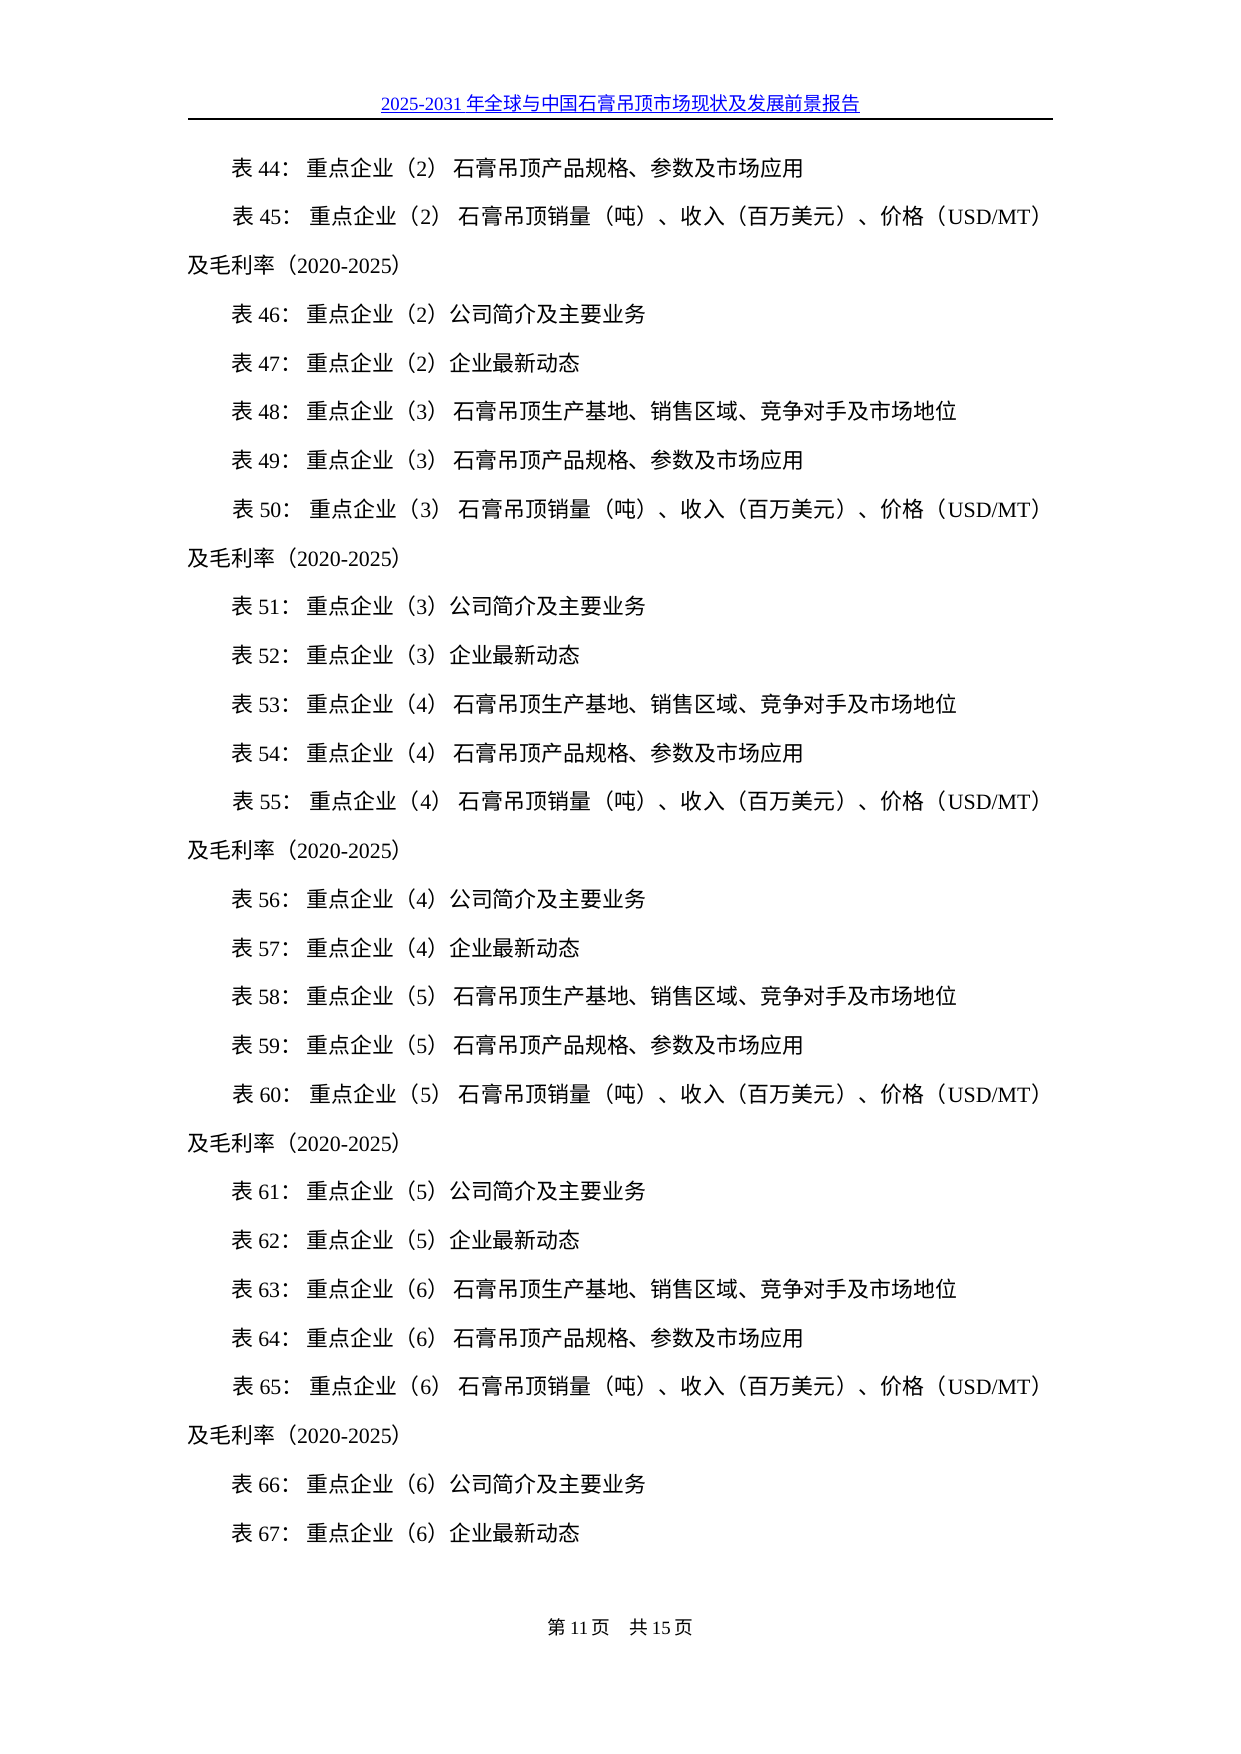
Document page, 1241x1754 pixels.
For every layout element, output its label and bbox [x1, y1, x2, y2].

text [187, 150, 1053, 1548]
